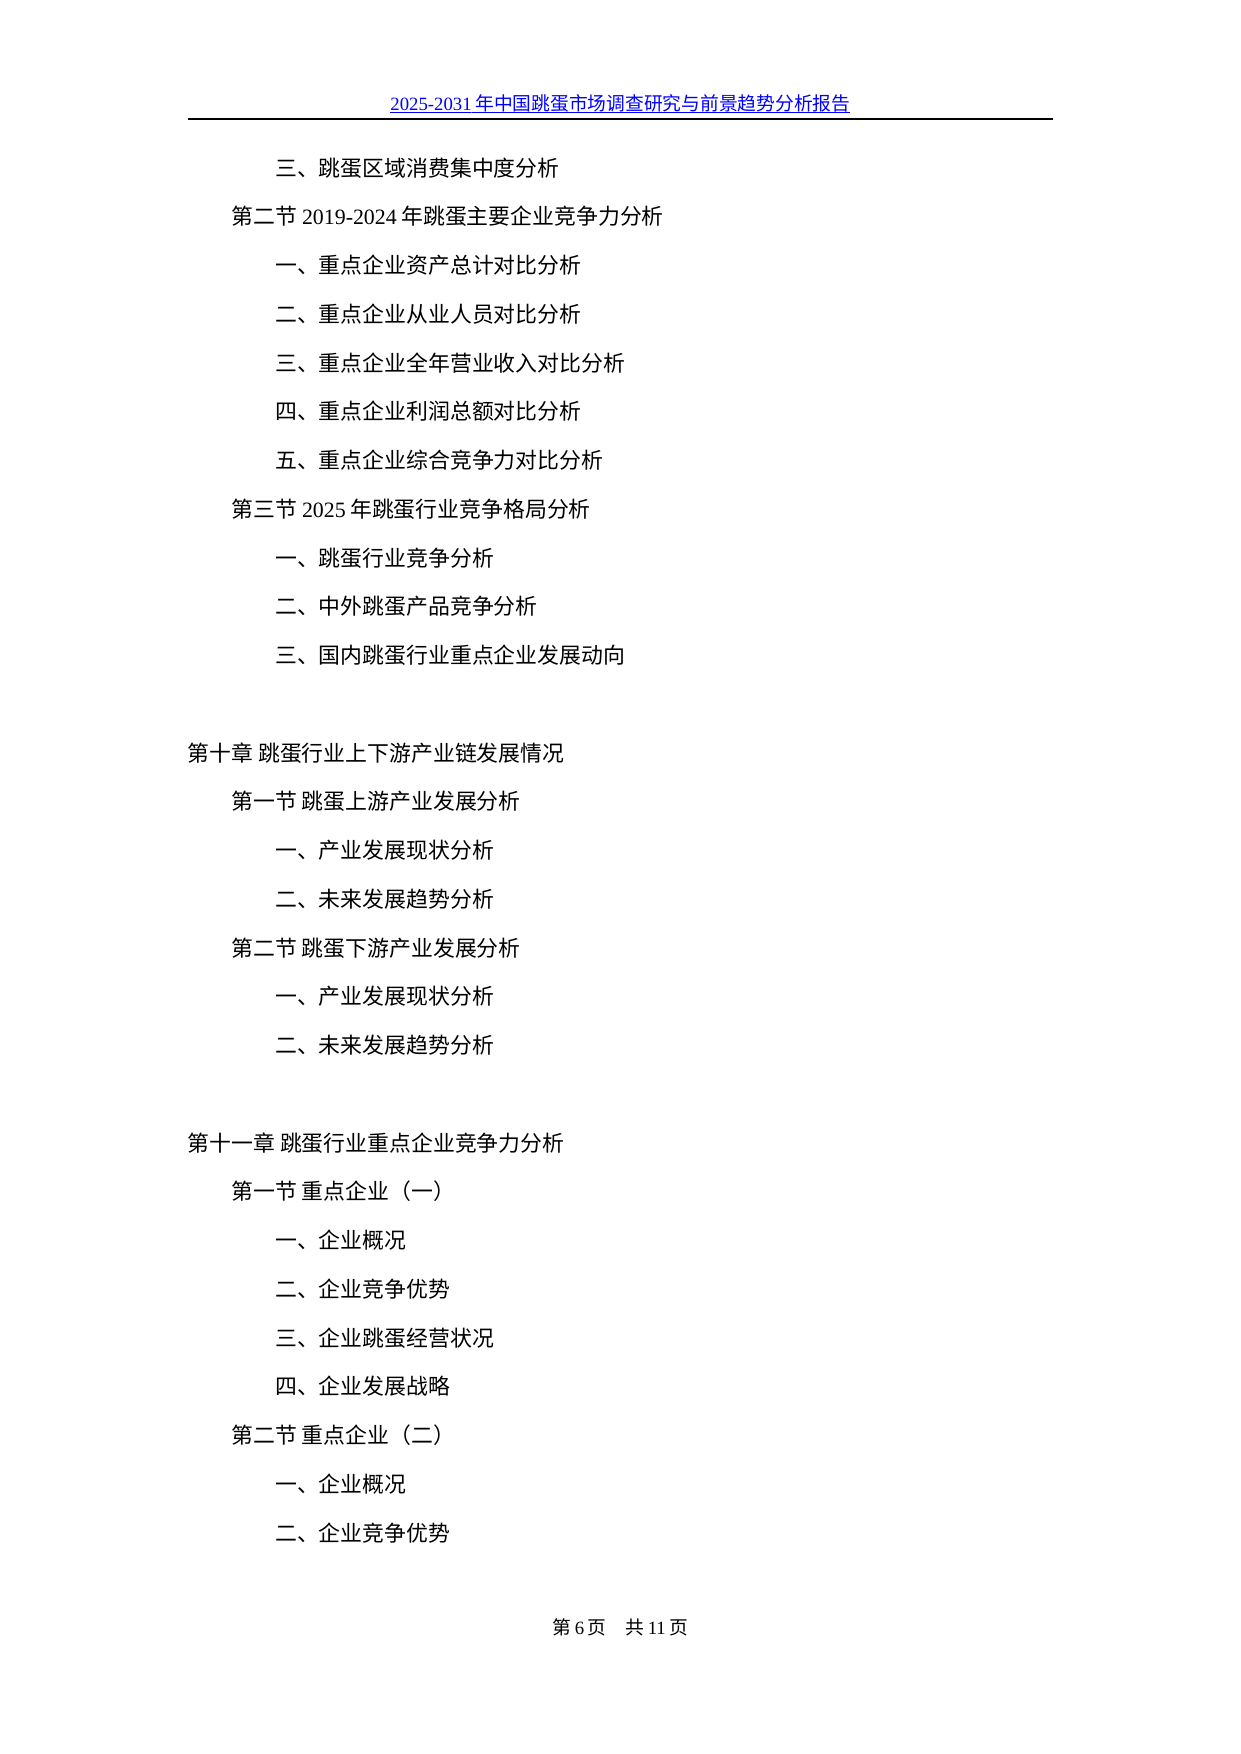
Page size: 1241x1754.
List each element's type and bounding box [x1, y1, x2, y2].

text [187, 150, 1053, 1548]
